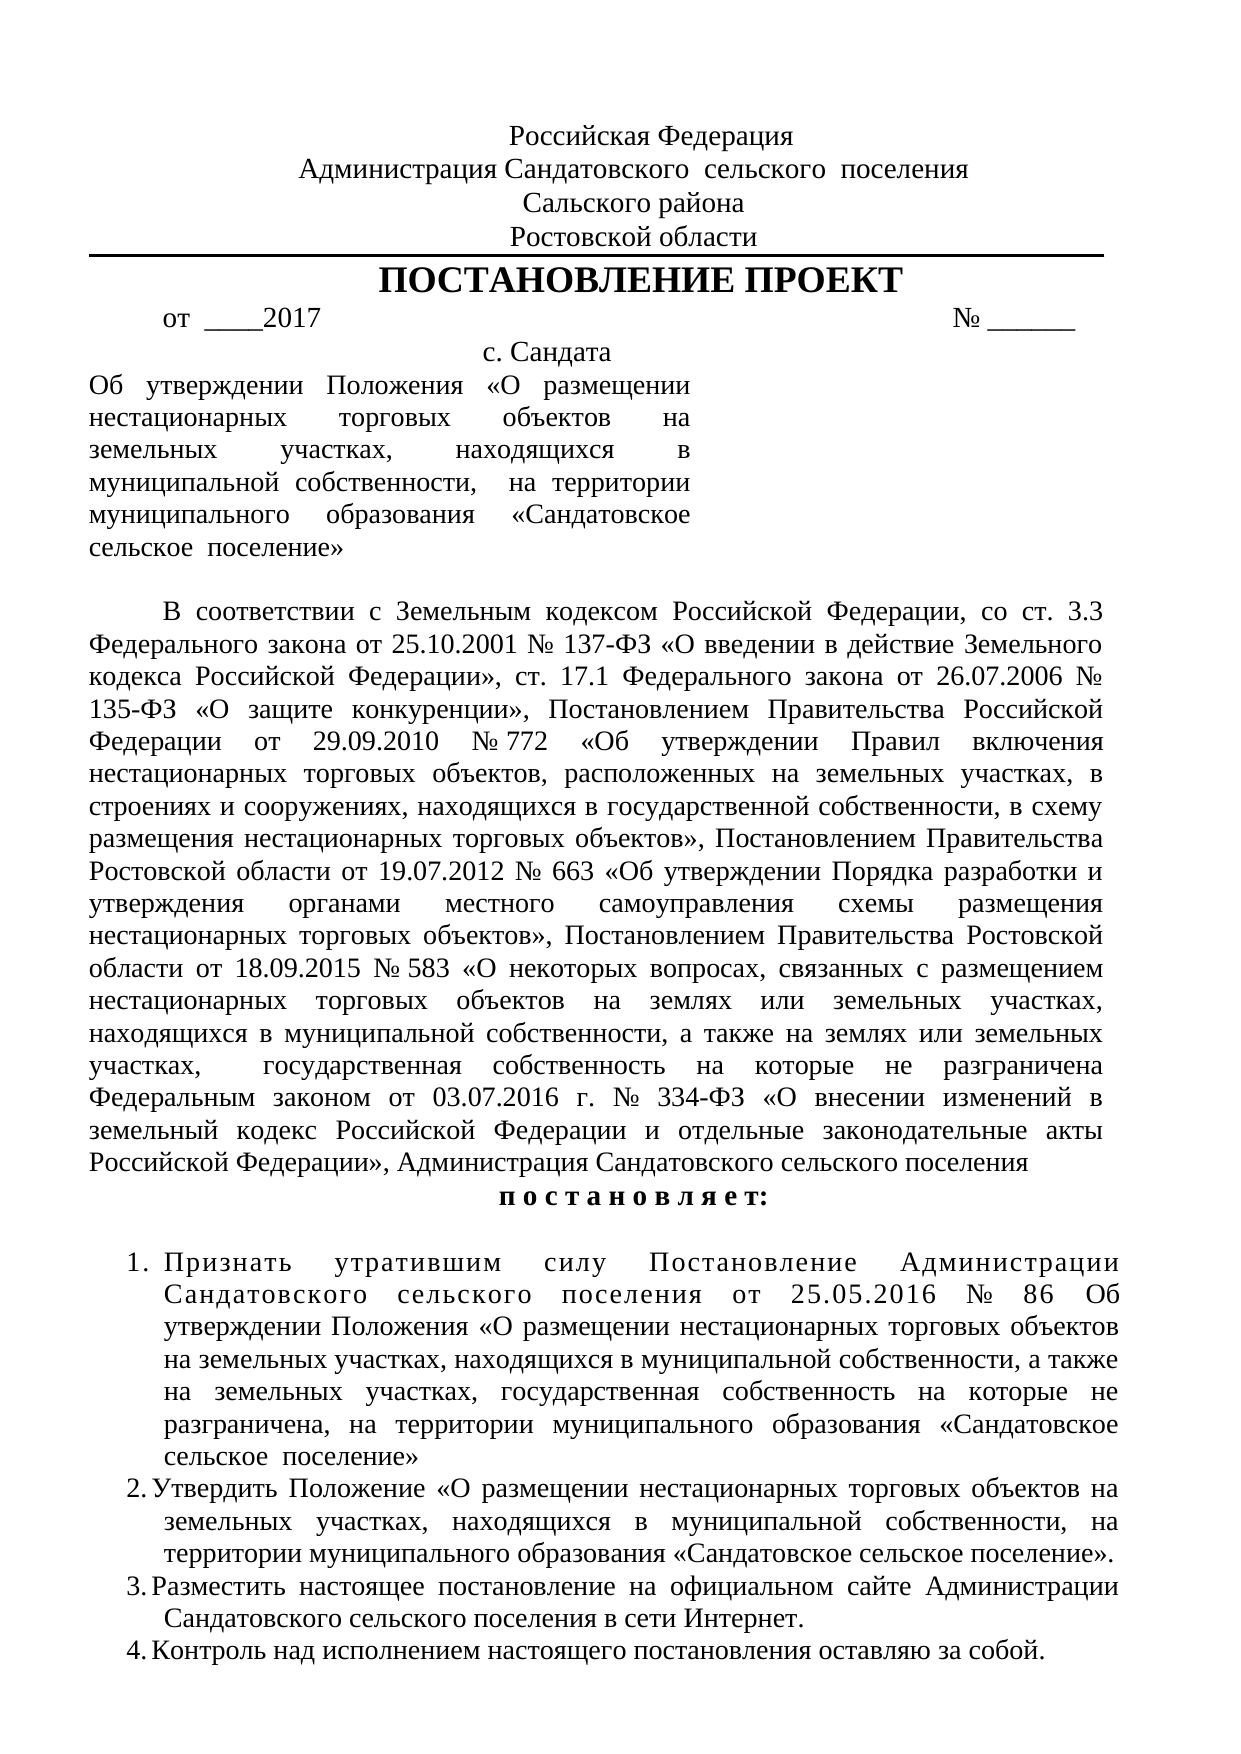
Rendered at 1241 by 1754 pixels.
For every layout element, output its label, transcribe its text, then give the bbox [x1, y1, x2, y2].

text п о с т а н о в л я е т: [89, 1178, 1104, 1211]
text ПОСТАНОВЛЕНИЕ ПРОЕКТ [89, 257, 1104, 301]
text с. Сандата [89, 334, 1104, 368]
text Администрация Сандатовского сельского поселения [89, 152, 1104, 185]
text Сальского района [89, 185, 1104, 219]
text Ростовской области [89, 219, 1104, 254]
text от ____2017 № ______ [89, 301, 1104, 334]
text Об утверждении Положения «О размещении нестационарных торговых объектов на земельных участках, находящихся в муниципальной собственности, на территории муниципального образования «Сандатовское сельское поселение» [89, 368, 691, 562]
list Признать утратившим силу Постановление Администрации Сандатовского сельского поселения от 25.05.2016 № 86 Об утверждении Положения «О размещении нестационарных торговых объектов на земельных участках, находящихся в муниципальной собственности, а также на земельных участках, государственная собственность на которые не разграничена, на территории муниципального образования «Сандатовское сельское поселение» [126, 1245, 1120, 1471]
list Контроль над исполнением настоящего постановления оставляю за собой. [126, 1633, 1120, 1666]
list Утвердить Положение «О размещении нестационарных торговых объектов на земельных участках, находящихся в муниципальной собственности, на территории муниципального образования «Сандатовское сельское поселение». [126, 1471, 1120, 1569]
list Разместить настоящее постановление на официальном сайте Администрации Сандатовского сельского поселения в сети Интернет. [126, 1569, 1120, 1633]
text Российская Федерация [89, 118, 1104, 152]
text В соответствии с Земельным кодексом Российской Федерации, со ст. 3.3 Федерального закона от 25.10.2001 № 137-ФЗ «О введении в действие Земельного кодекса Российской Федерации», ст. 17.1 Федерального закона от 26.07.2006 № 135-ФЗ «О защите конкуренции», Постановлением Правительства Российской Федерации от 29.09.2010 № 772 «Об утверждении Правил включения нестационарных торговых объектов, расположенных на земельных участках, в строениях и сооружениях, находящихся в государственной собственности, в схему размещения нестационарных торговых объектов», Постановлением Правительства Ростовской области от 19.07.2012 № 663 «Об утверждении Порядка разработки и утверждения органами местного самоуправления схемы размещения нестационарных торговых объектов», Постановлением Правительства Ростовской области от 18.09.2015 № 583 «О некоторых вопросах, связанных с размещением нестационарных торговых объектов на землях или земельных участках, находящихся в муниципальной собственности, а также на землях или земельных участках, государственная собственность на которые не разграничена Федеральным законом от 03.07.2016 г. № 334-ФЗ «О внесении изменений в земельный кодекс Российской Федерации и отдельные законодательные акты Российской Федерации», Администрация Сандатовского сельского поселения [89, 594, 1104, 1178]
